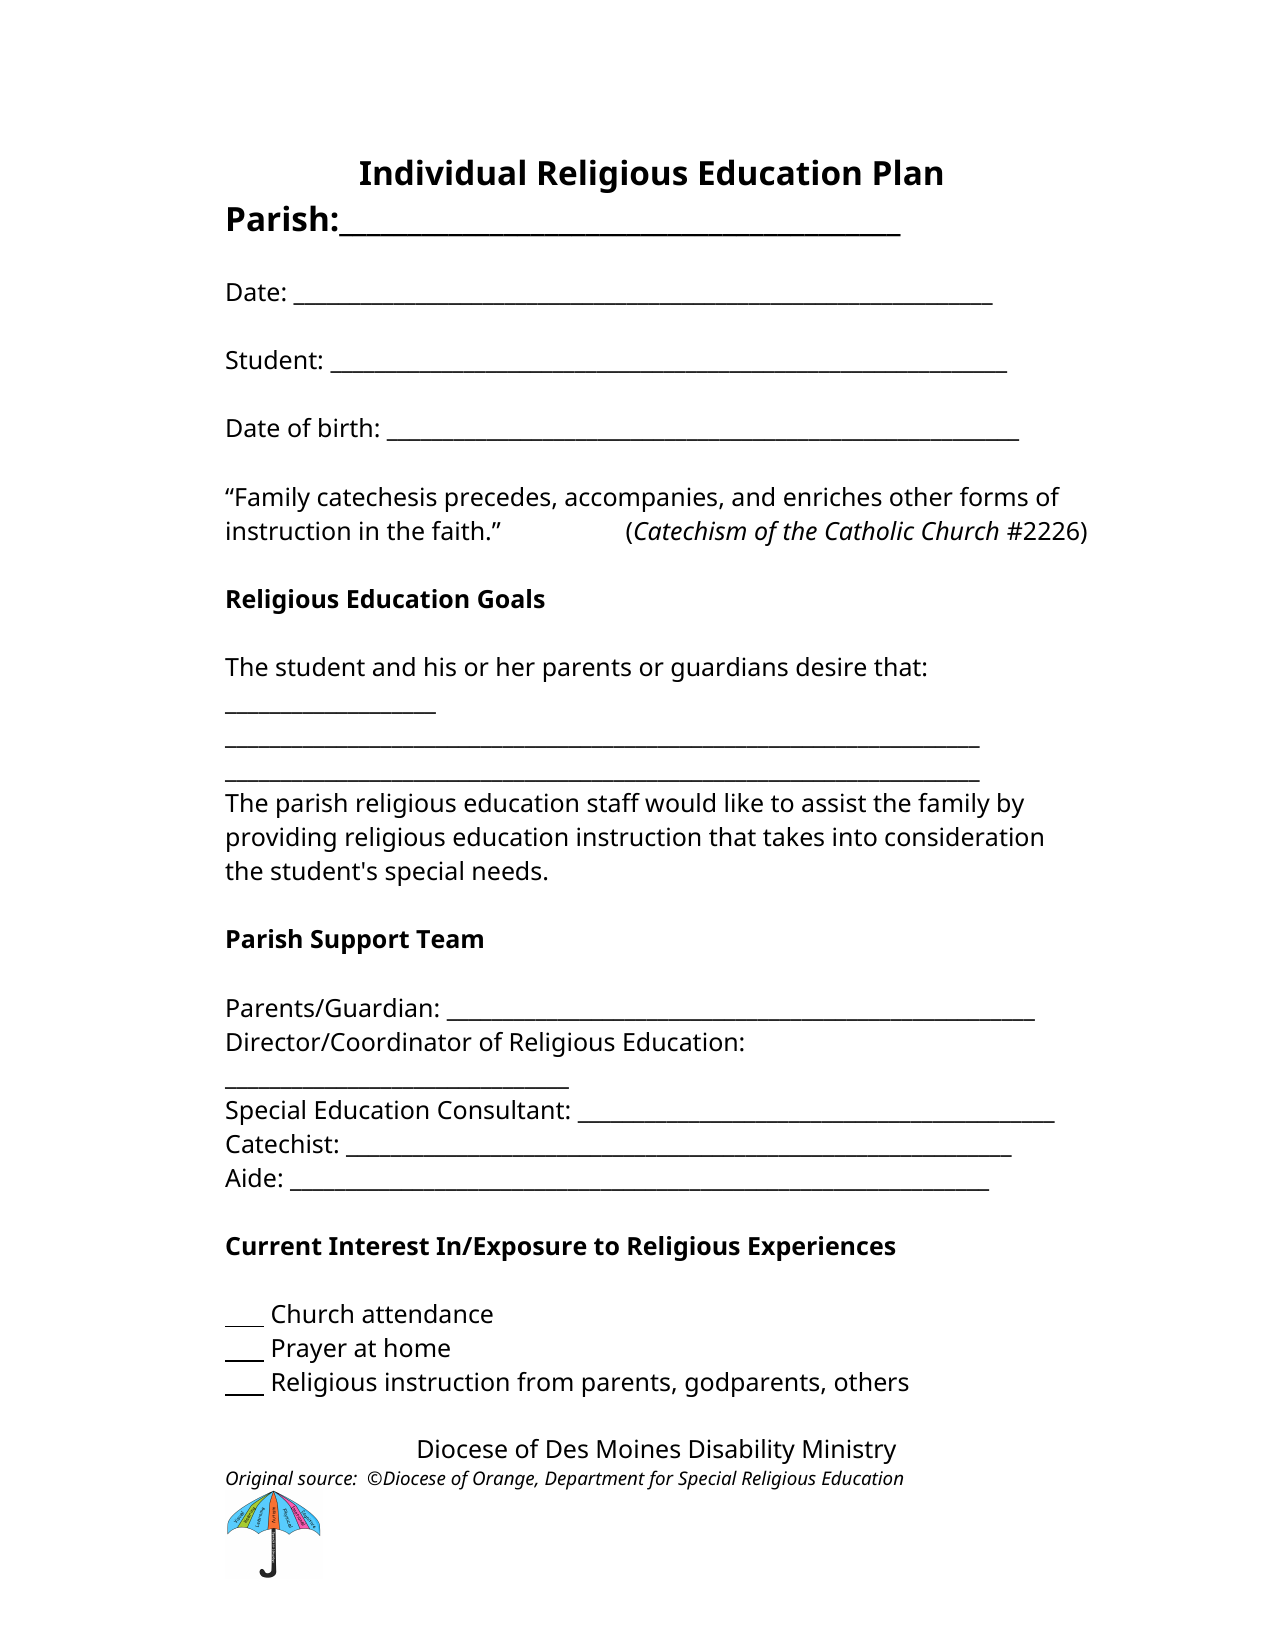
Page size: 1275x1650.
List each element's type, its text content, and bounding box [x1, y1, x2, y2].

text “Family catechesis precedes, accompanies, and enriches other forms of instruction in the faith.” (Catechism of the Catholic Church #2226) [225, 479, 1087, 547]
text Church attendance [225, 1297, 1087, 1331]
text Parish Support Team [225, 922, 1087, 956]
text Current Interest In/Exposure to Religious Experiences [225, 1229, 1087, 1263]
text ____________________________________________________________________ [225, 718, 1087, 752]
text Catechist: ____________________________________________________________ [225, 1126, 1087, 1161]
text Date: _______________________________________________________________ [225, 275, 1087, 309]
text Director/Coordinator of Religious Education: _______________________________ [225, 1024, 1087, 1092]
text Religious Education Goals [225, 581, 1087, 616]
text Student: _____________________________________________________________ [225, 343, 1087, 377]
text Prayer at home [225, 1331, 1087, 1365]
text Parish:_________________________________________ [225, 195, 1087, 241]
text Religious instruction from parents, godparents, others [225, 1365, 1087, 1399]
text Parents/Guardian: _____________________________________________________ [225, 990, 1087, 1024]
text Date of birth: _________________________________________________________ [225, 411, 1087, 445]
text The parish religious education staff would like to assist the family by providing religious education instruction that takes into consideration the student's special needs. [225, 786, 1087, 888]
text Aide: _______________________________________________________________ [225, 1161, 1087, 1194]
text The student and his or her parents or guardians desire that: ___________________ [225, 649, 1087, 718]
text Special Education Consultant: ___________________________________________ [225, 1092, 1087, 1126]
text ____________________________________________________________________ [225, 752, 1087, 786]
text Individual Religious Education Plan [225, 150, 1087, 195]
picture [225, 1490, 323, 1579]
